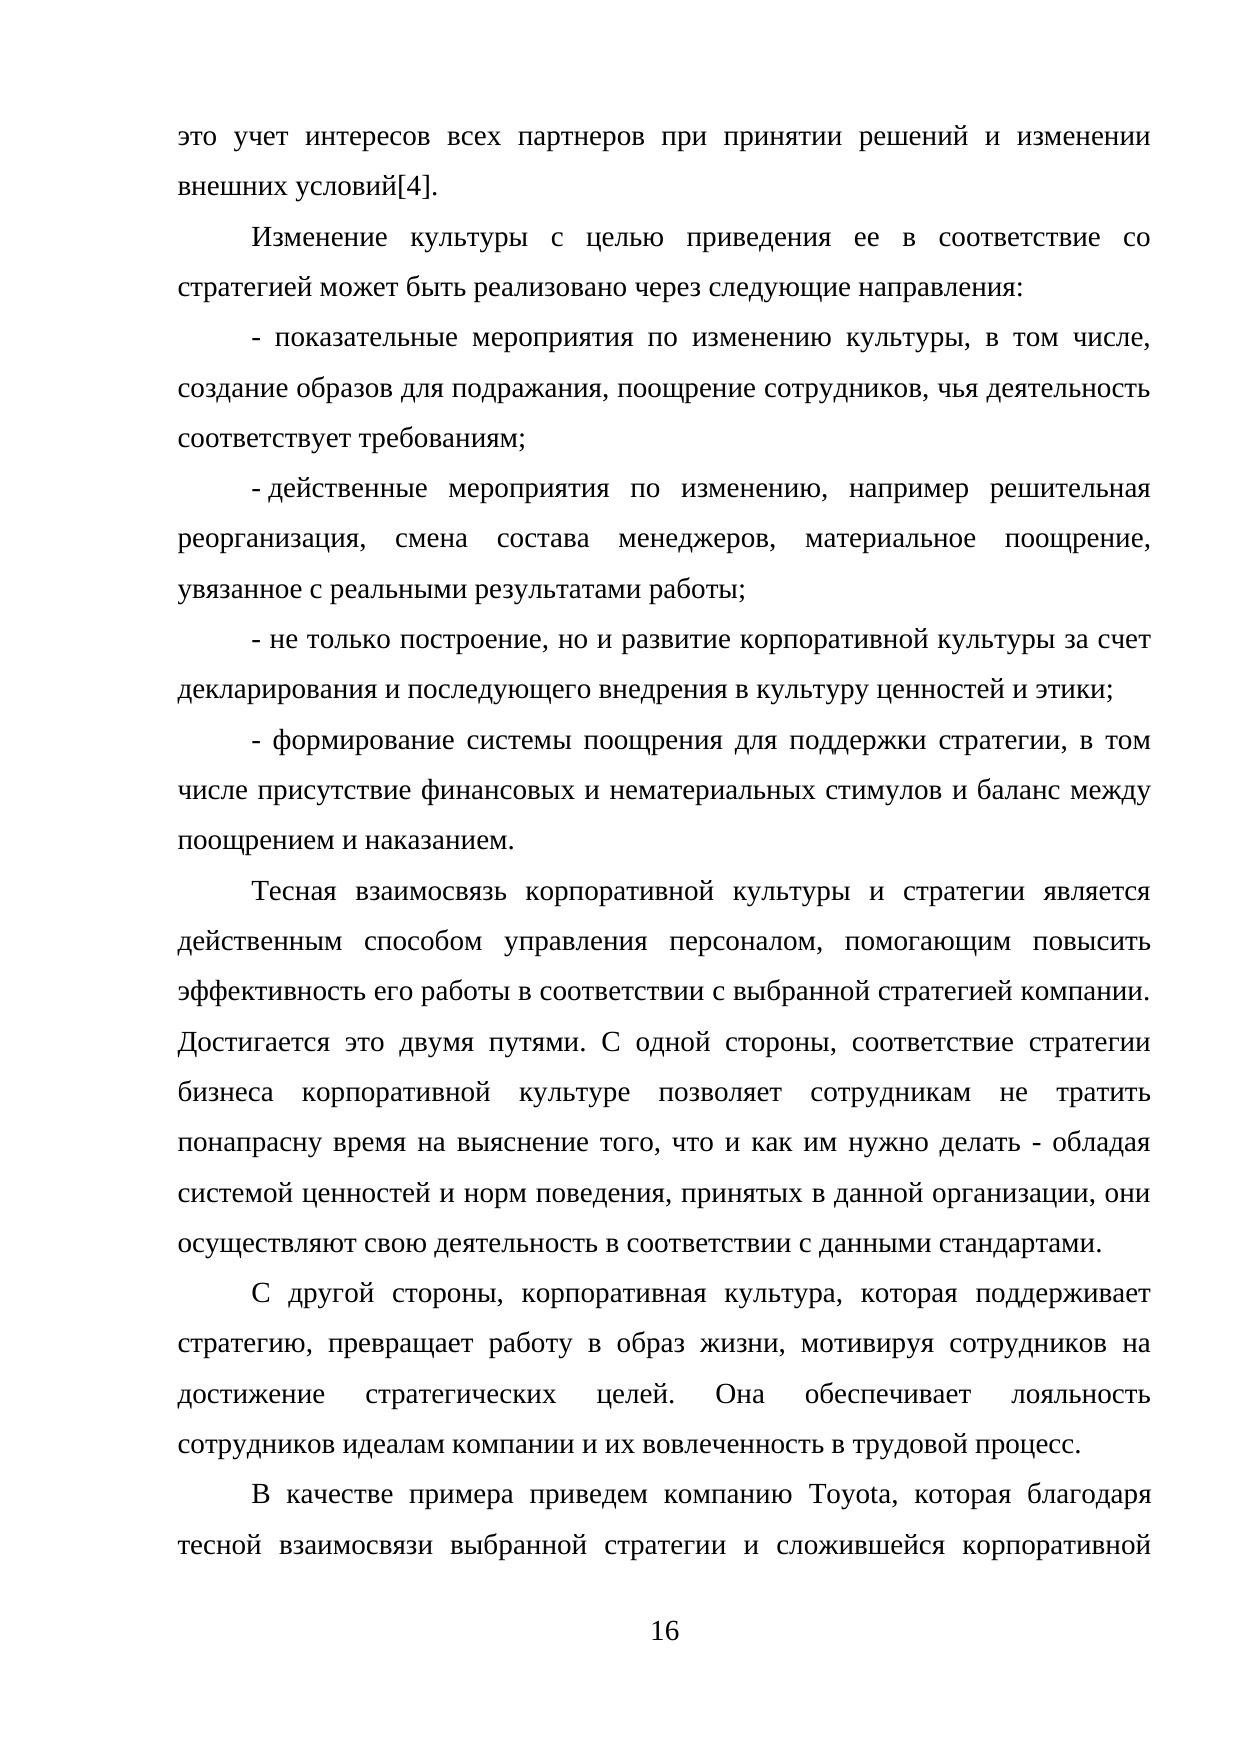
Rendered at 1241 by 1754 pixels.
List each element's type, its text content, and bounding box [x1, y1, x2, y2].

text Тесная взаимосвязь корпоративной культуры и стратегии является действенным способом управления персоналом, помогающим повысить эффективность его работы в соответствии с выбранной стратегией компании. Достигается это двумя путями. С одной стороны, соответствие стратегии бизнеса корпоративной культуре позволяет сотрудникам не тратить понапрасну время на выяснение того, что и как им нужно делать - обладая системой ценностей и норм поведения, принятых в данной организации, они осуществляют свою деятельность в соответствии с данными стандартами. [177, 873, 1152, 1258]
text - действенные мероприятия по изменению, например решительная реорганизация, смена состава менеджеров, материальное поощрение, увязанное с реальными результатами работы; [177, 470, 1152, 604]
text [177, 118, 1152, 202]
text - показательные мероприятия по изменению культуры, в том числе, создание образов для подражания, поощрение сотрудников, чья деятельность соответствует требованиям; [177, 319, 1152, 453]
text - не только построение, но и развитие корпоративной культуры за счет декларирования и последующего внедрения в культуру ценностей и этики; [177, 621, 1152, 705]
text Изменение культуры с целью приведения ее в соответствие со стратегией может быть реализовано через следующие направления: [177, 219, 1152, 303]
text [177, 1477, 1152, 1560]
text С другой стороны, корпоративная культура, которая поддерживает стратегию, превращает работу в образ жизни, мотивируя сотрудников на достижение стратегических целей. Она обеспечивает лояльность сотрудников идеалам компании и их вовлеченность в трудовой процесс. [177, 1275, 1152, 1460]
text - формирование системы поощрения для поддержки стратегии, в том числе присутствие финансовых и нематериальных стимулов и баланс между поощрением и наказанием. [177, 722, 1152, 856]
